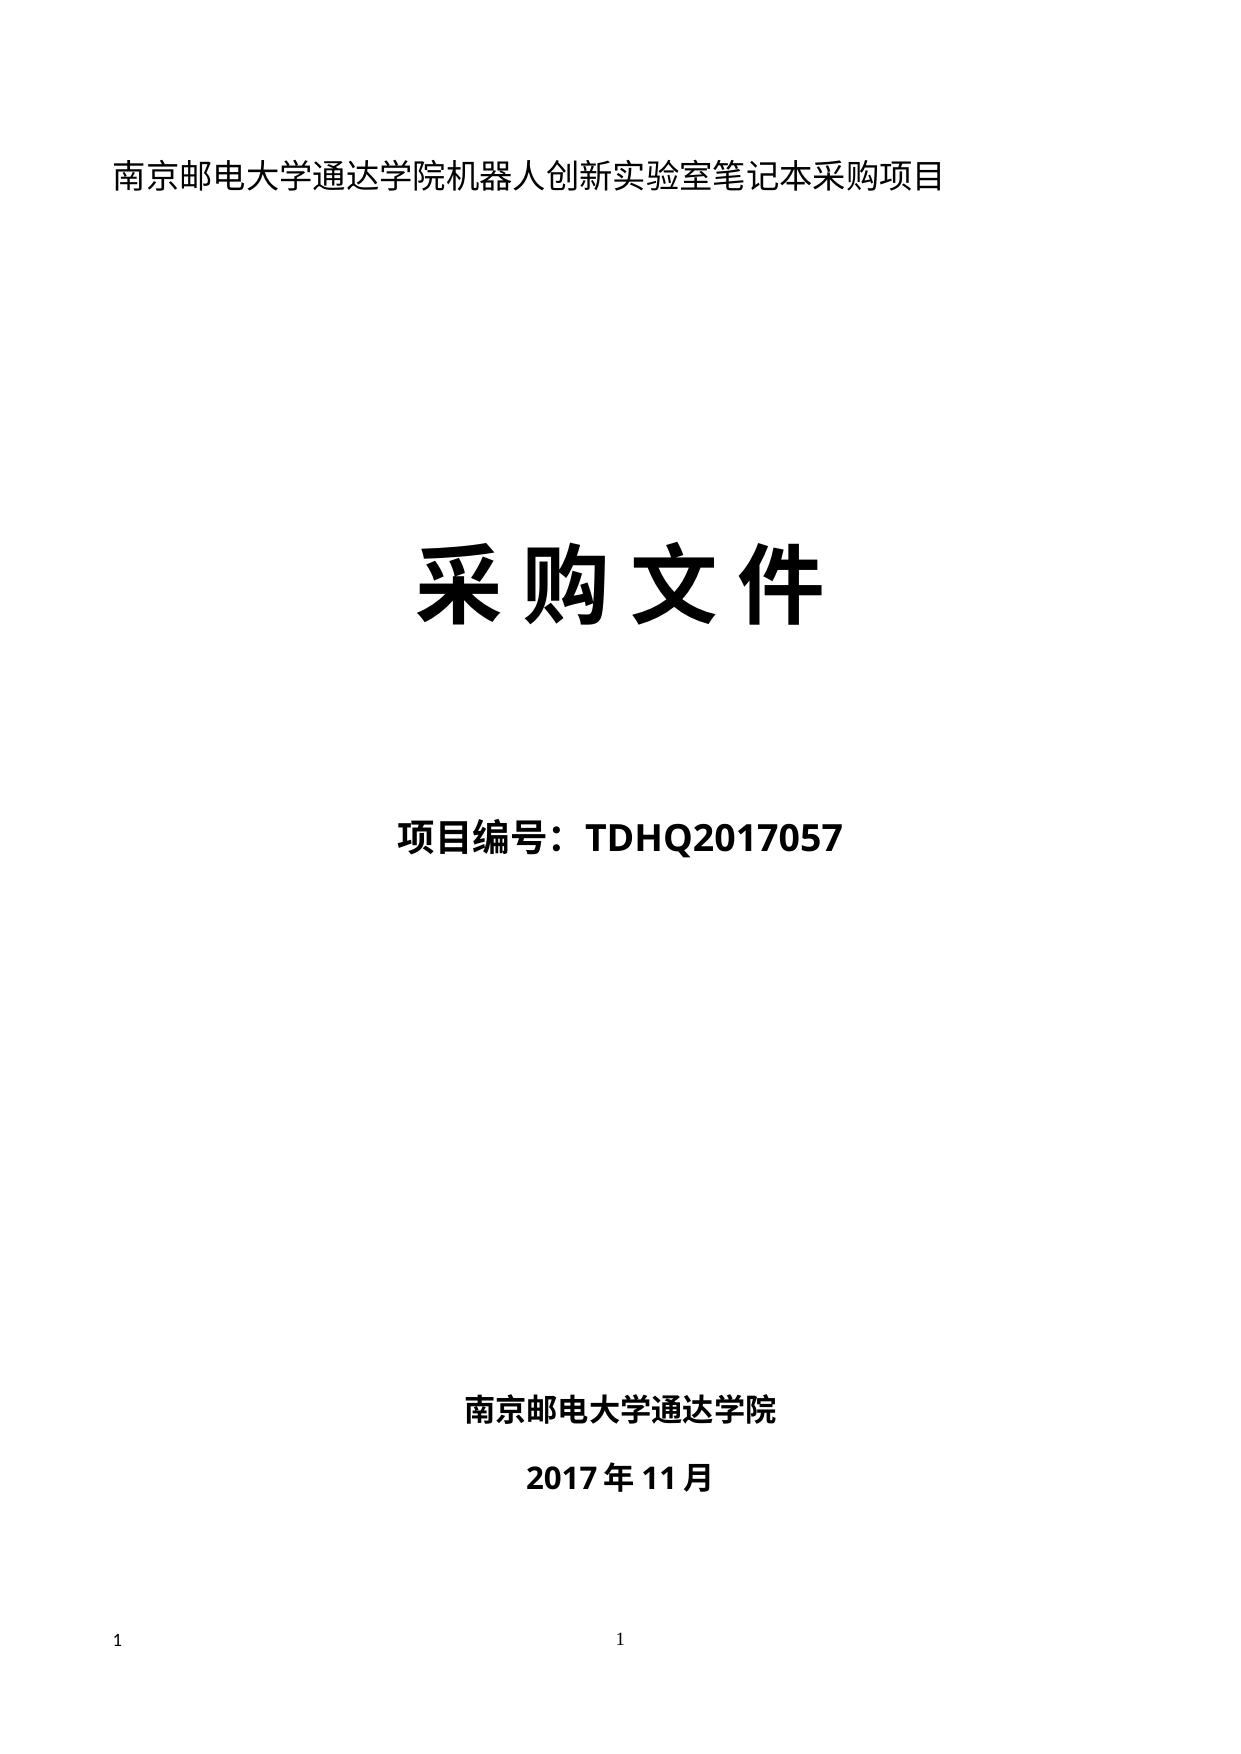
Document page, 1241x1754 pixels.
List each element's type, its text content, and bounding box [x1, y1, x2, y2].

text 南京邮电大学通达学院 [112, 1386, 1128, 1431]
text 2017年11月 [112, 1453, 1128, 1499]
text 南京邮电大学通达学院机器人创新实验室笔记本采购项目 [112, 150, 1128, 198]
text 采 购 文 件 [112, 516, 1128, 643]
text 项目编号：TDHQ2017057 [112, 808, 1128, 862]
